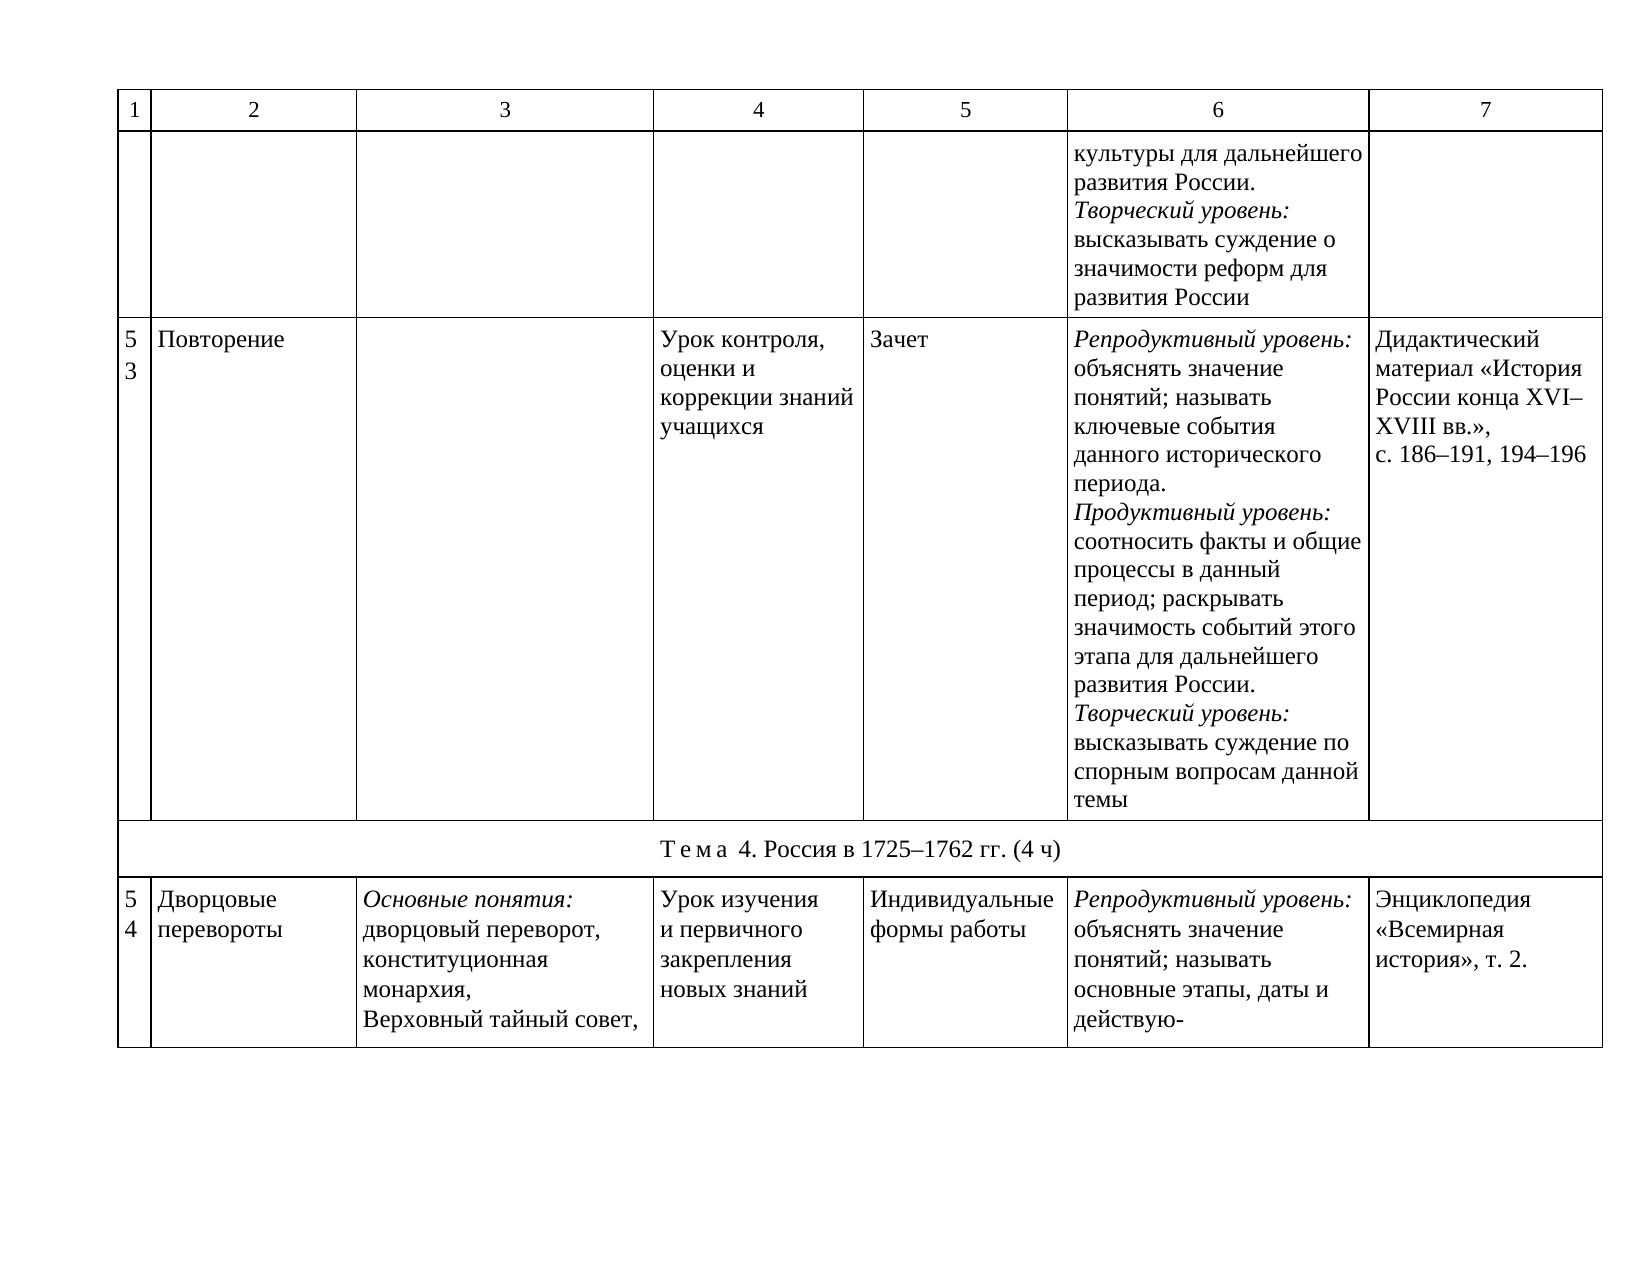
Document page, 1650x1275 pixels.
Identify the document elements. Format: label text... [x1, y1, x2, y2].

table_cell Урок контроля, оценки и коррекции знаний учащихся [654, 318, 863, 819]
table_header 5 [864, 90, 1067, 130]
table_cell Энциклопедия «Всемирная история», т. 2. [1370, 878, 1602, 1047]
table_cell Тема 4. Россия в 1725–1762 гг. (4 ч) [119, 821, 1602, 876]
table_cell Зачет [864, 318, 1067, 819]
table_cell [864, 132, 1067, 317]
table_cell Основные понятия: дворцовый переворот, конституционная монархия, Верховный тайный совет, [357, 878, 653, 1047]
table_header 6 [1068, 90, 1368, 130]
table_cell культуры для дальнейшего развития России. Творческий уровень: высказывать суждение о значимости реформ для развития России [1068, 132, 1368, 317]
table_cell Урок изучения и первичного закрепления новых знаний [654, 878, 863, 1047]
table_cell 54 [119, 878, 150, 1047]
table_cell [357, 132, 653, 317]
table_cell Дворцовые перевороты [152, 878, 356, 1047]
table_cell [654, 132, 863, 317]
table_cell [119, 132, 150, 317]
table_header 3 [357, 90, 653, 130]
table_cell Повторение [152, 318, 356, 819]
table_cell 53 [119, 318, 150, 819]
table_header 7 [1370, 90, 1602, 130]
table_header 4 [654, 90, 863, 130]
table_header 2 [152, 90, 356, 130]
table_cell Индивидуальные формы работы [864, 878, 1067, 1047]
table_cell [1370, 132, 1602, 317]
table_cell [357, 318, 653, 819]
table_cell Репродуктивный уровень: объяснять значение понятий; называть основные этапы, даты и действую- [1068, 878, 1368, 1047]
table_cell Репродуктивный уровень: объяснять значение понятий; называть ключевые события данного исторического периода. Продуктивный уровень: соотносить факты и общие процессы в данный период; раскрывать значимость событий этого этапа для дальнейшего развития России. Творческий уровень: высказывать суждение по спорным вопросам данной темы [1068, 318, 1368, 819]
table_header 1 [119, 90, 150, 130]
table_cell [152, 132, 356, 317]
table_cell Дидактический материал «История России конца XVI–XVIII вв.», с. 186–191, 194–196 [1370, 318, 1602, 819]
